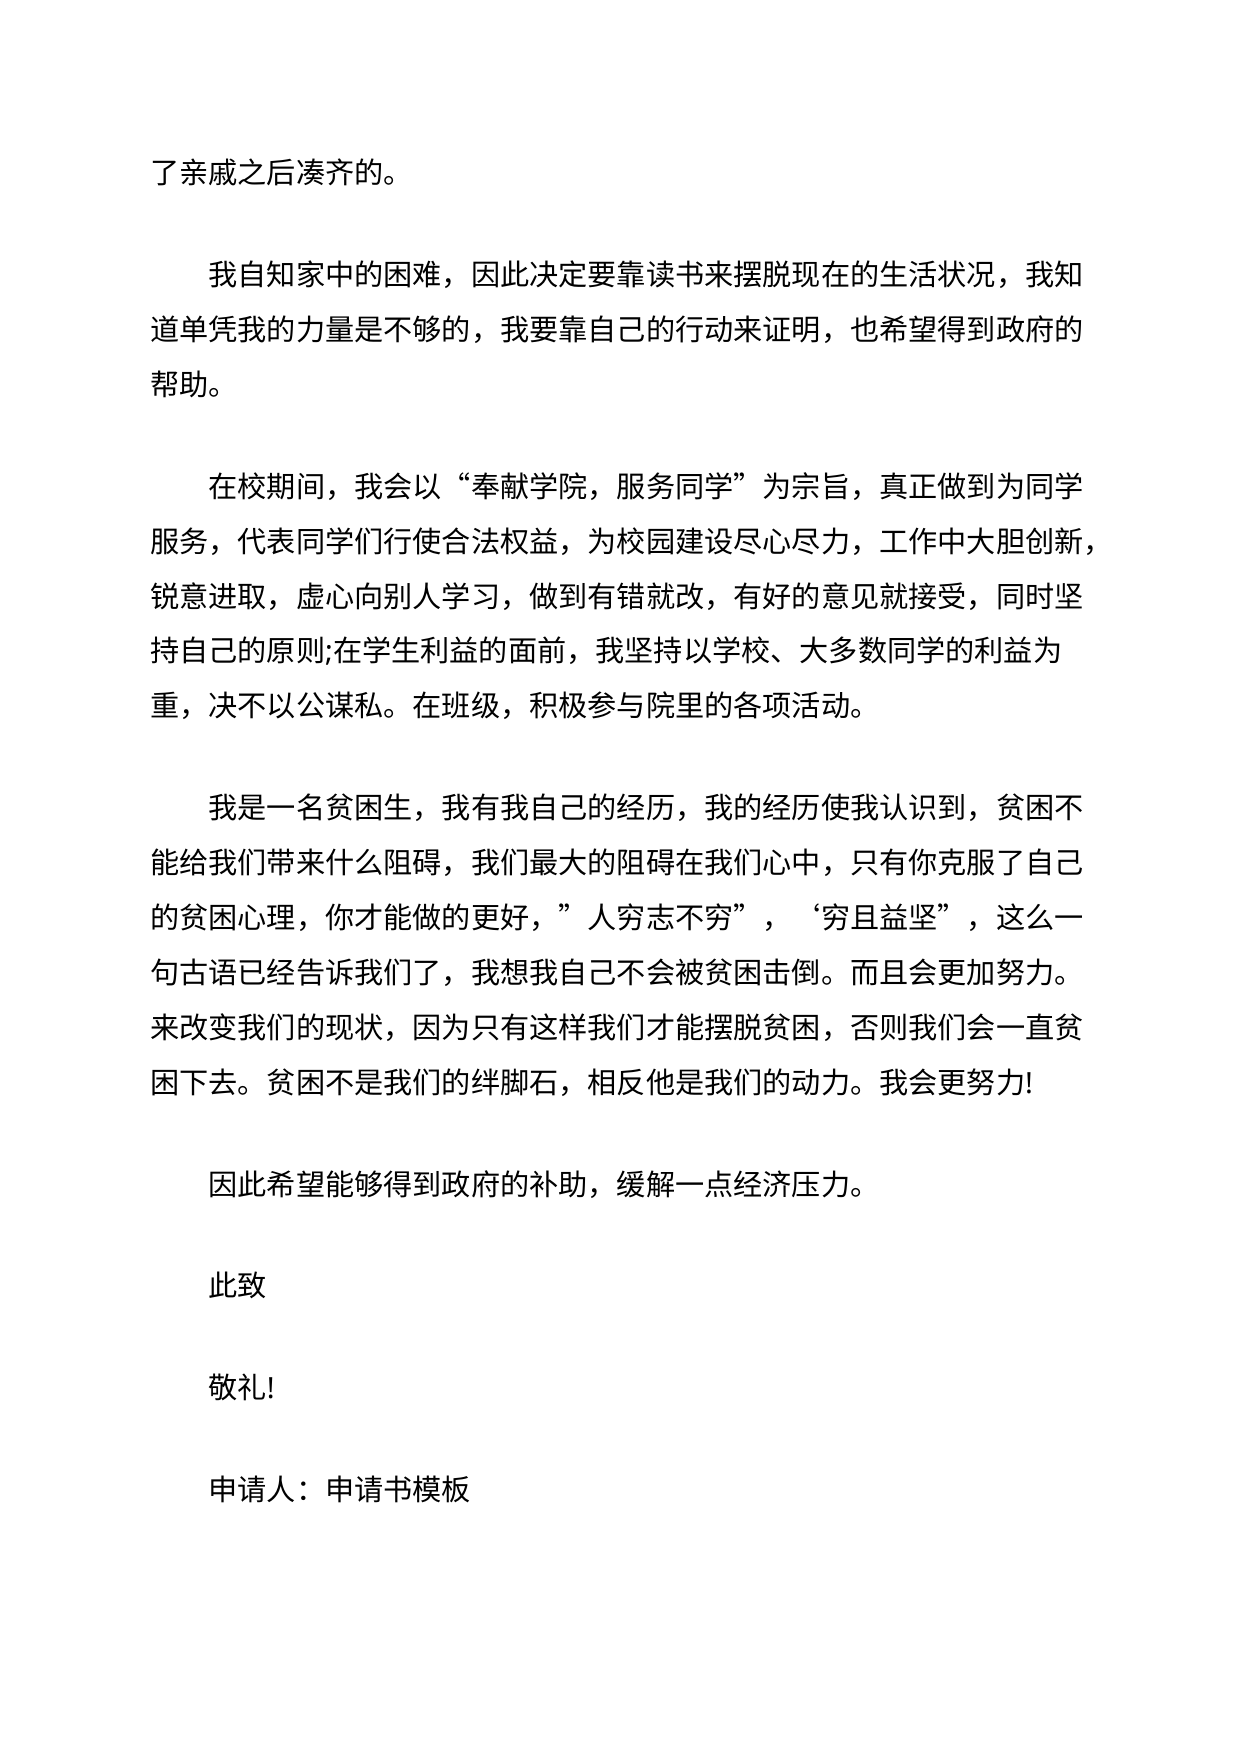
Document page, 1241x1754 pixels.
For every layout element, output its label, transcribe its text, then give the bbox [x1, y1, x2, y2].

text 我自知家中的困难，因此决定要靠读书来摆脱现在的生活状况，我知道单凭我的力量是不够的，我要靠自己的行动来证明，也希望得到政府的帮助。 [150, 252, 1090, 404]
text 申请人：申请书模板 [150, 1467, 1090, 1509]
text 我是一名贫困生，我有我自己的经历，我的经历使我认识到，贫困不能给我们带来什么阻碍，我们最大的阻碍在我们心中，只有你克服了自己的贫困心理，你才能做的更好，”人穷志不穷”，‘穷且益坚”，这么一句古语已经告诉我们了，我想我自己不会被贫困击倒。而且会更加努力。来改变我们的现状，因为只有这样我们才能摆脱贫困，否则我们会一直贫困下去。贫困不是我们的绊脚石，相反他是我们的动力。我会更努力! [150, 785, 1090, 1102]
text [150, 150, 1090, 192]
text 此致 [150, 1263, 1090, 1305]
text 因此希望能够得到政府的补助，缓解一点经济压力。 [150, 1161, 1090, 1203]
text 敬礼! [150, 1365, 1090, 1407]
text 在校期间，我会以“奉献学院，服务同学”为宗旨，真正做到为同学服务，代表同学们行使合法权益，为校园建设尽心尽力，工作中大胆创新，锐意进取，虚心向别人学习，做到有错就改，有好的意见就接受，同时坚持自己的原则;在学生利益的面前，我坚持以学校、大多数同学的利益为重，决不以公谋私。在班级，积极参与院里的各项活动。 [150, 463, 1090, 725]
